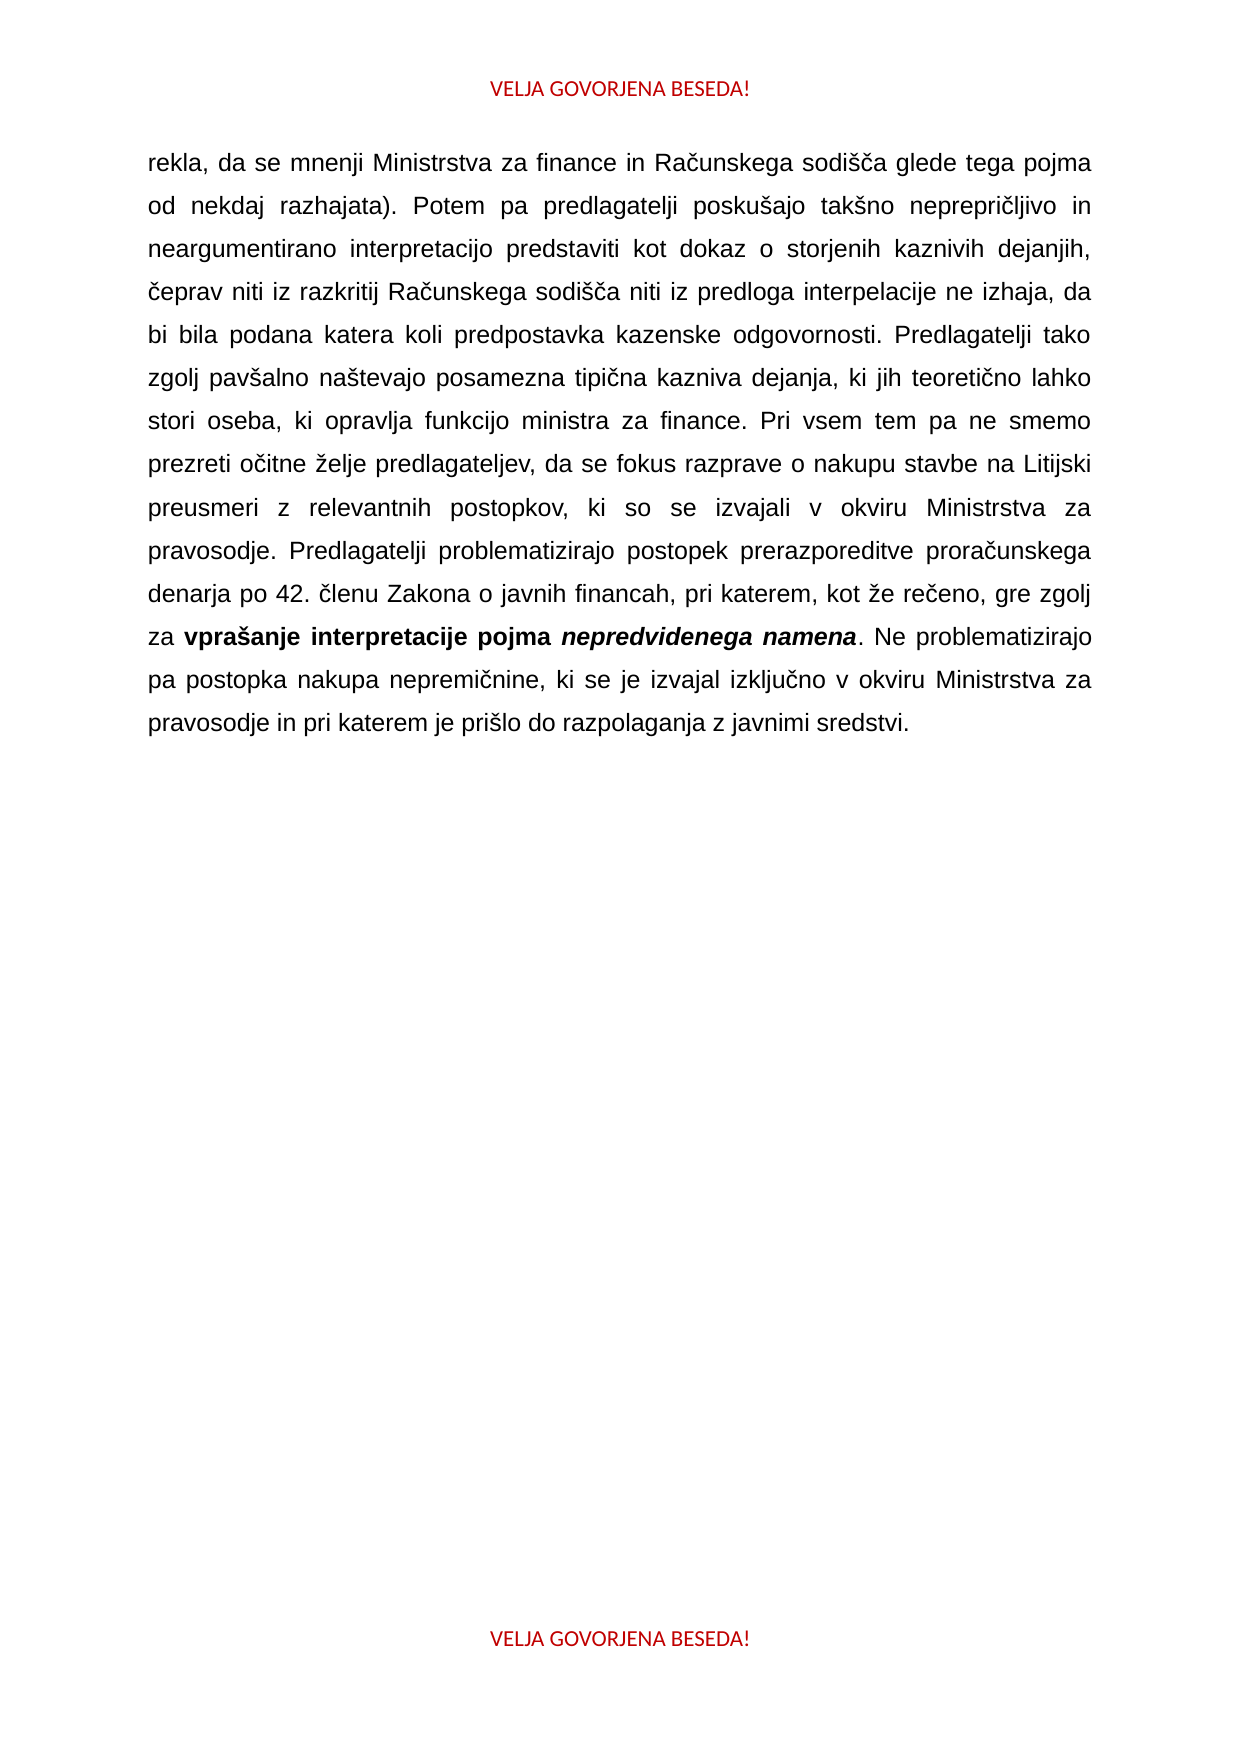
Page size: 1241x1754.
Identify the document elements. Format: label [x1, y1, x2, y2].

text [148, 148, 1093, 737]
